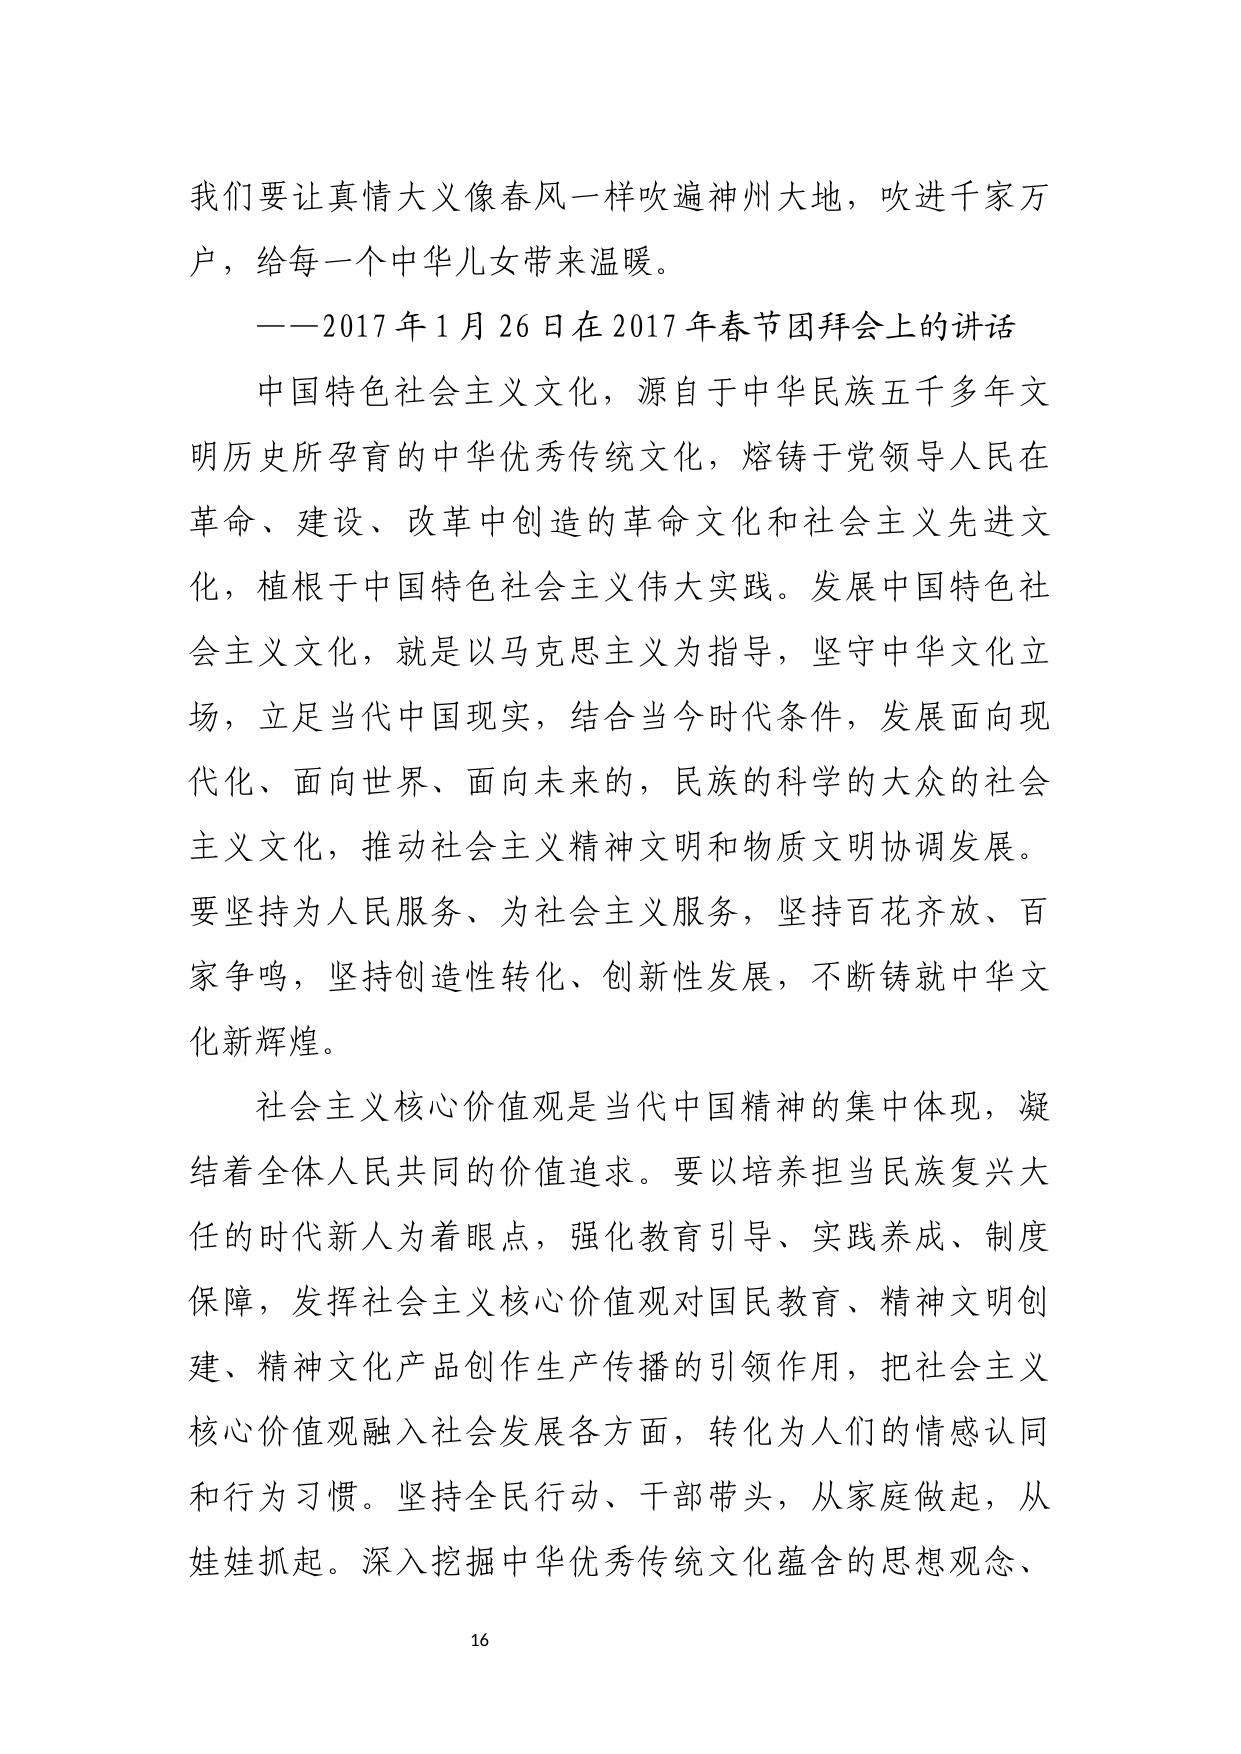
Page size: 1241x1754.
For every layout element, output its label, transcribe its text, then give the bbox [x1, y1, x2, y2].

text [187, 162, 1053, 292]
text 中国特色社会主义文化，源自于中华民族五千多年文明历史所孕育的中华优秀传统文化，熔铸于党领导人民在革命、建设、改革中创造的革命文化和社会主义先进文化，植根于中国特色社会主义伟大实践。发展中国特色社会主义文化，就是以马克思主义为指导，坚守中华文化立场，立足当代中国现实，结合当今时代条件，发展面向现代化、面向世界、面向未来的，民族的科学的大众的社会主义文化，推动社会主义精神文明和物质文明协调发展。要坚持为人民服务、为社会主义服务，坚持百花齐放、百家争鸣，坚持创造性转化、创新性发展，不断铸就中华文化新辉煌。 [187, 357, 1053, 1072]
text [187, 1072, 1053, 1592]
text ——2017年1月26日在2017年春节团拜会上的讲话 [187, 292, 1053, 357]
